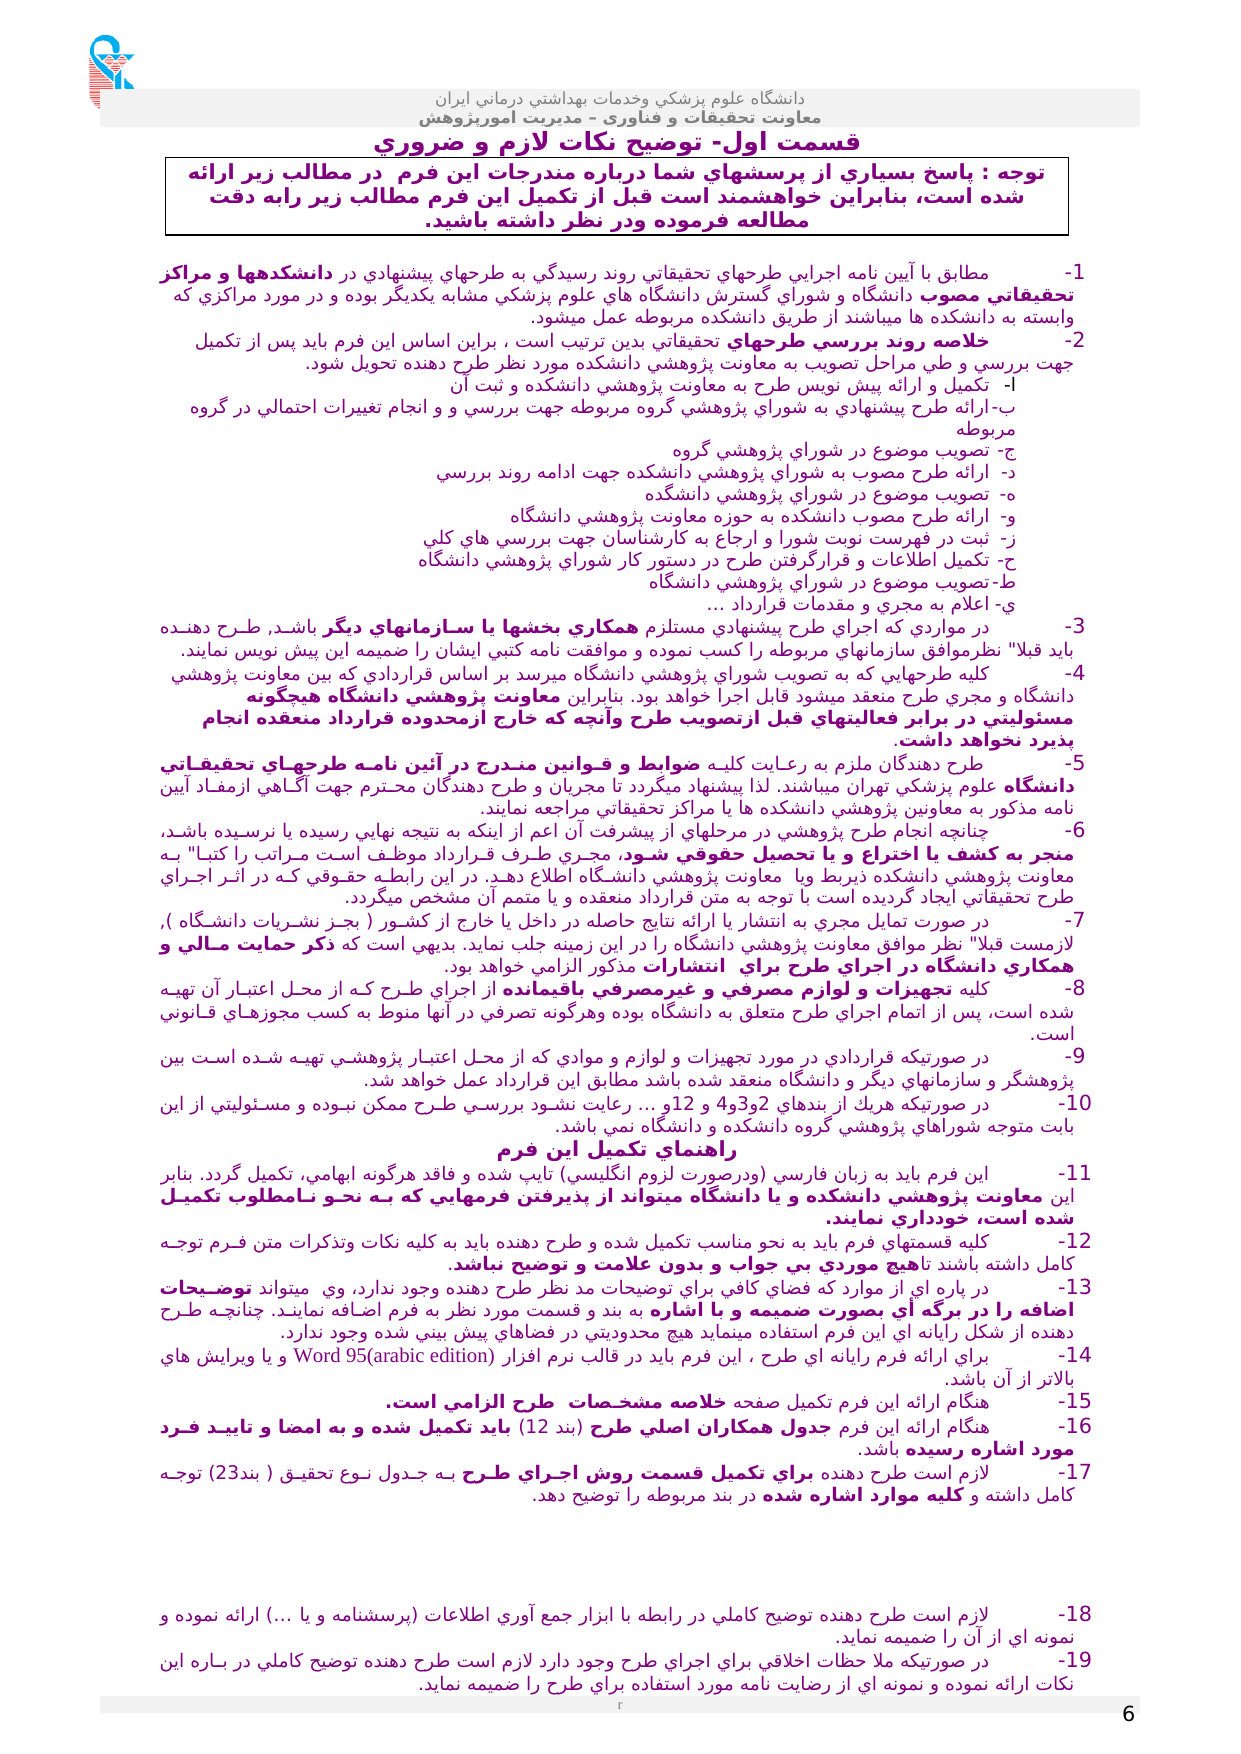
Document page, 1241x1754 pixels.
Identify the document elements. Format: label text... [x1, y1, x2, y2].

list تصويب موضوع در شوراي پژوهشي دانشگده [159, 483, 1016, 505]
list تكميل اطلاعات و قرارگرفتن طرح در دستور كار شوراي پژوهشي دانشگاه [159, 549, 1016, 571]
list در صورت تمايل مجري به انتشار يا ارائه نتايج حاصله در داخل يا خارج از كشور ( بجز نشريات دانشگاه ), لازمست قبلا" نظر موافق معاونت پژوهشي دانشگاه را در اين زمينه جلب نمايد. بديهي است كه ذكر حمايت مالي و همكاري دانشگاه در اجراي طرح براي انتشارات مذكور الزامي خواهد بود. [159, 908, 1075, 976]
list ثبت در فهرست نوبت شورا و ارجاع به كارشناسان جهت بررسي هاي كلي [159, 527, 1016, 549]
list در صورتيكه قراردادي در مورد تجهيزات و لوازم و موادي كه از محل اعتبار پژوهشي تهيه شده است بين پژوهشگر و سازمانهاي ديگر و دانشگاه منعقد شده باشد مطابق اين قرارداد عمل خواهد شد. [159, 1044, 1075, 1091]
list براي ارائه فرم رايانه اي طرح ، اين فرم بايد در قالب نرم افزار Word 95(arabic edition) و يا ويرايش هاي بالاتر از آن باشد. [159, 1343, 1075, 1389]
list ارائه طرح مصوب به شوراي پژوهشي دانشكده جهت ادامه روند بررسي [159, 461, 1016, 483]
list كليه تجهيزات و لوازم مصرفي و غيرمصرفي باقيمانده از اجراي طرح كه از محل اعتبار آن تهيه شده است، پس از اتمام اجراي طرح متعلق به دانشگاه بوده وهرگونه تصرفي در آنها منوط به كسب مجوزهاي قانوني است. [159, 976, 1075, 1044]
text راهنماي تكميل اين فرم [159, 1137, 1075, 1161]
list هنگام ارائه اين فرم تكميل صفحه خلاصه مشخـصات طرح الزامي است. [159, 1389, 1075, 1414]
list در مواردي كه اجراي طرح پيشنهادي مستلزم همكاري بخشها يا سازمانهاي ديگر باشد, طرح دهنده بايد قبلا" نظرموافق سازمانهاي مربوطه را كسب نموده و موافقت نامه كتبي ايشان را ضميمه اين پيش نويس نمايند. [159, 614, 1075, 661]
list در پاره اي از موارد كه فضاي كافي براي توضيحات مد نظر طرح دهنده وجود ندارد، وي ميتواند توضيحات اضافه را در برگه أي بصورت ضميمه و با اشاره به بند و قسمت مورد نظر به فرم اضافه نمايند. چنانچه طرح دهنده از شكل رايانه اي اين فرم استفاده مينمايد هيچ محدوديتي در فضاهاي پيش بيني شده وجود ندارد. [159, 1275, 1075, 1343]
picture [95, 35, 139, 89]
list در صورتيكه هريك از بندهاي 2و3و4 و 12و … رعايت نشود بررسي طرح ممكن نبوده و مسئوليتي از اين بابت متوجه شوراهاي پژوهشي گروه دانشكده و دانشگاه نمي باشد. [159, 1091, 1075, 1137]
list ارائه طرح مصوب دانشكده به حوزه معاونت پژوهشي دانشگاه [159, 505, 1016, 527]
list كليه طرحهايي كه به تصويب شوراي پژوهشي دانشگاه ميرسد بر اساس قراردادي كه بين معاونت پژوهشي دانشگاه و مجري طرح منعقد مي‏شود قابل اجرا خواهد بود. بنابراين معاونت پژوهشي دانشگاه هيچگونه مسئوليتي در برابر فعاليتهاي قبل ازتصويب طرح وآنچه كه خارج ازمحدوده قرارداد منعقده انجام پذيرد نخواهد داشت. [159, 661, 1075, 751]
subtitle قسمت اول- توضيح نكات لازم و ضروري [174, 127, 1060, 157]
list اعلام به مجري و مقدمات قرارداد … [159, 593, 1016, 614]
list طرح دهندگان ملزم به رعايت كليه ضوابط و قوانين مندرج در آئين نامه طرحهاي تحقيقاتي دانشگاه علوم پزشكي تهران ميباشند. لذا پيشنهاد ميگردد تا مجريان و طرح دهندگان محترم جهت آگاهي ازمفاد آيين نامه مذكور به معاونين پژوهشي دانشكده ها يا مراكز تحقيقاتي مراجعه نمايند. [159, 751, 1075, 818]
title تكميل و ارائه پيش نويس طرح به معاونت پژوهشي دانشكده و ثبت آن [159, 374, 1016, 396]
picture [82, 35, 115, 113]
list ارائه طرح پيشنهادي به شوراي پژوهشي گروه مربوطه جهت بررسي و و انجام تغييرات احتمالي در گروه مربوطه [159, 396, 1016, 439]
subtitle توجه : پاسخ بسياري از پرسشهاي شما درباره مندرجات اين فرم در مطالب زير ارائه شده است، بنابراين خواهشمند است قبل از تكميل اين فرم مطالب زير رابه دقت مطالعه فرموده ودر نظر داشته باشيد. [166, 158, 1068, 234]
list تصويب موضوع در شوراي پژوهشي گروه [159, 439, 1016, 461]
list خلاصه روند بررسي طرحهاي تحقيقاتي بدين ترتيب است ، براين اساس اين فرم بايد پس از تكميل جهت بررسي و طي مراحل تصويب به معاونت پژوهشي دانشكده مورد نظر طرح دهنده تحويل شود. [159, 328, 1075, 374]
list اين فرم بايد به زبان فارسي (ودرصورت لزوم انگليسي) تايپ شده و فاقد هرگونه ابهامي، تكميل گردد. بنابر اين معاونت پژوهشي دانشكده و يا دانشگاه ميتواند از پذيرفتن فرمهايي كه به نحو نامطلوب تكميل شده است، خودداري نمايند. [159, 1161, 1075, 1229]
list مطابق با آيين نامه اجرايي طرحهاي تحقيقاتي روند رسيدگي به طرحهاي پيشنهادي در دانشكدهها و مراكز تحقيقاتي مصوب دانشگاه و شوراي گسترش دانشگاه هاي علوم پزشكي مشابه يكديگر بوده و در مورد مراكزي كه وابسته به دانشكده ها ميباشند از طريق دانشكده مربوطه عمل ميشود. [159, 260, 1075, 328]
list لازم است طرح دهنده براي تكميل قسمت روش اجراي طرح به جدول نوع تحقيق ( بند23) توجه كامل داشته و كليه موارد اشاره شده در بند مربوطه را توضيح دهد. [159, 1460, 1075, 1506]
list هنگام ارائه اين فرم جدول همكاران اصلي طرح (بند 12) بايد تكميل شده و به امضا و تاييد فرد مورد اشاره رسيده باشد. [159, 1414, 1075, 1460]
list چنانچه انجام طرح پژوهشي در مرحله‏اي از پيشرفت آن اعم از اينكه به نتيجه نهايي رسيده يا نرسيده باشد، منجر به كشف يا اختراع و يا تحصيل حقوقي شود، مجري طرف قرارداد موظف است مراتب را كتبا" به معاونت پژوهشي دانشكده ذيربط ويا معاونت پژوهشي دانشگاه اطلاع دهد. در اين رابطه حقوقي كه در اثر اجراي طرح تحقيقاتي ايجاد گرديده است با توجه به متن قرارداد منعقده و يا متمم آن مشخص ميگردد. [159, 818, 1075, 908]
list لازم است طرح دهنده توضيح كاملي در رابطه با ابزار جمع آوري اطلاعات (پرسشنامه و يا …) ارائه نموده و نمونه اي از آن را ضميمه نمايد. [159, 1602, 1075, 1648]
list تصويب موضوع در شوراي پژوهشي دانشگاه [159, 571, 1016, 593]
list در صورتيكه ملا حظات اخلاقي براي اجراي طرح وجود دارد لازم است طرح دهنده توضيح كاملي در باره اين نكات ارائه نموده و نمونه اي از رضايت نامه مورد استفاده براي طرح را ضميمه نمايد. [159, 1648, 1075, 1694]
list كليه قسمتهاي فرم بايد به نحو مناسب تكميل شده و طرح دهنده بايد به كليه نكات وتذكرات متن فرم توجه كامل داشته باشند تاهيچ موردي بي جواب و بدون علامت و توضيح نباشد. [159, 1229, 1075, 1275]
